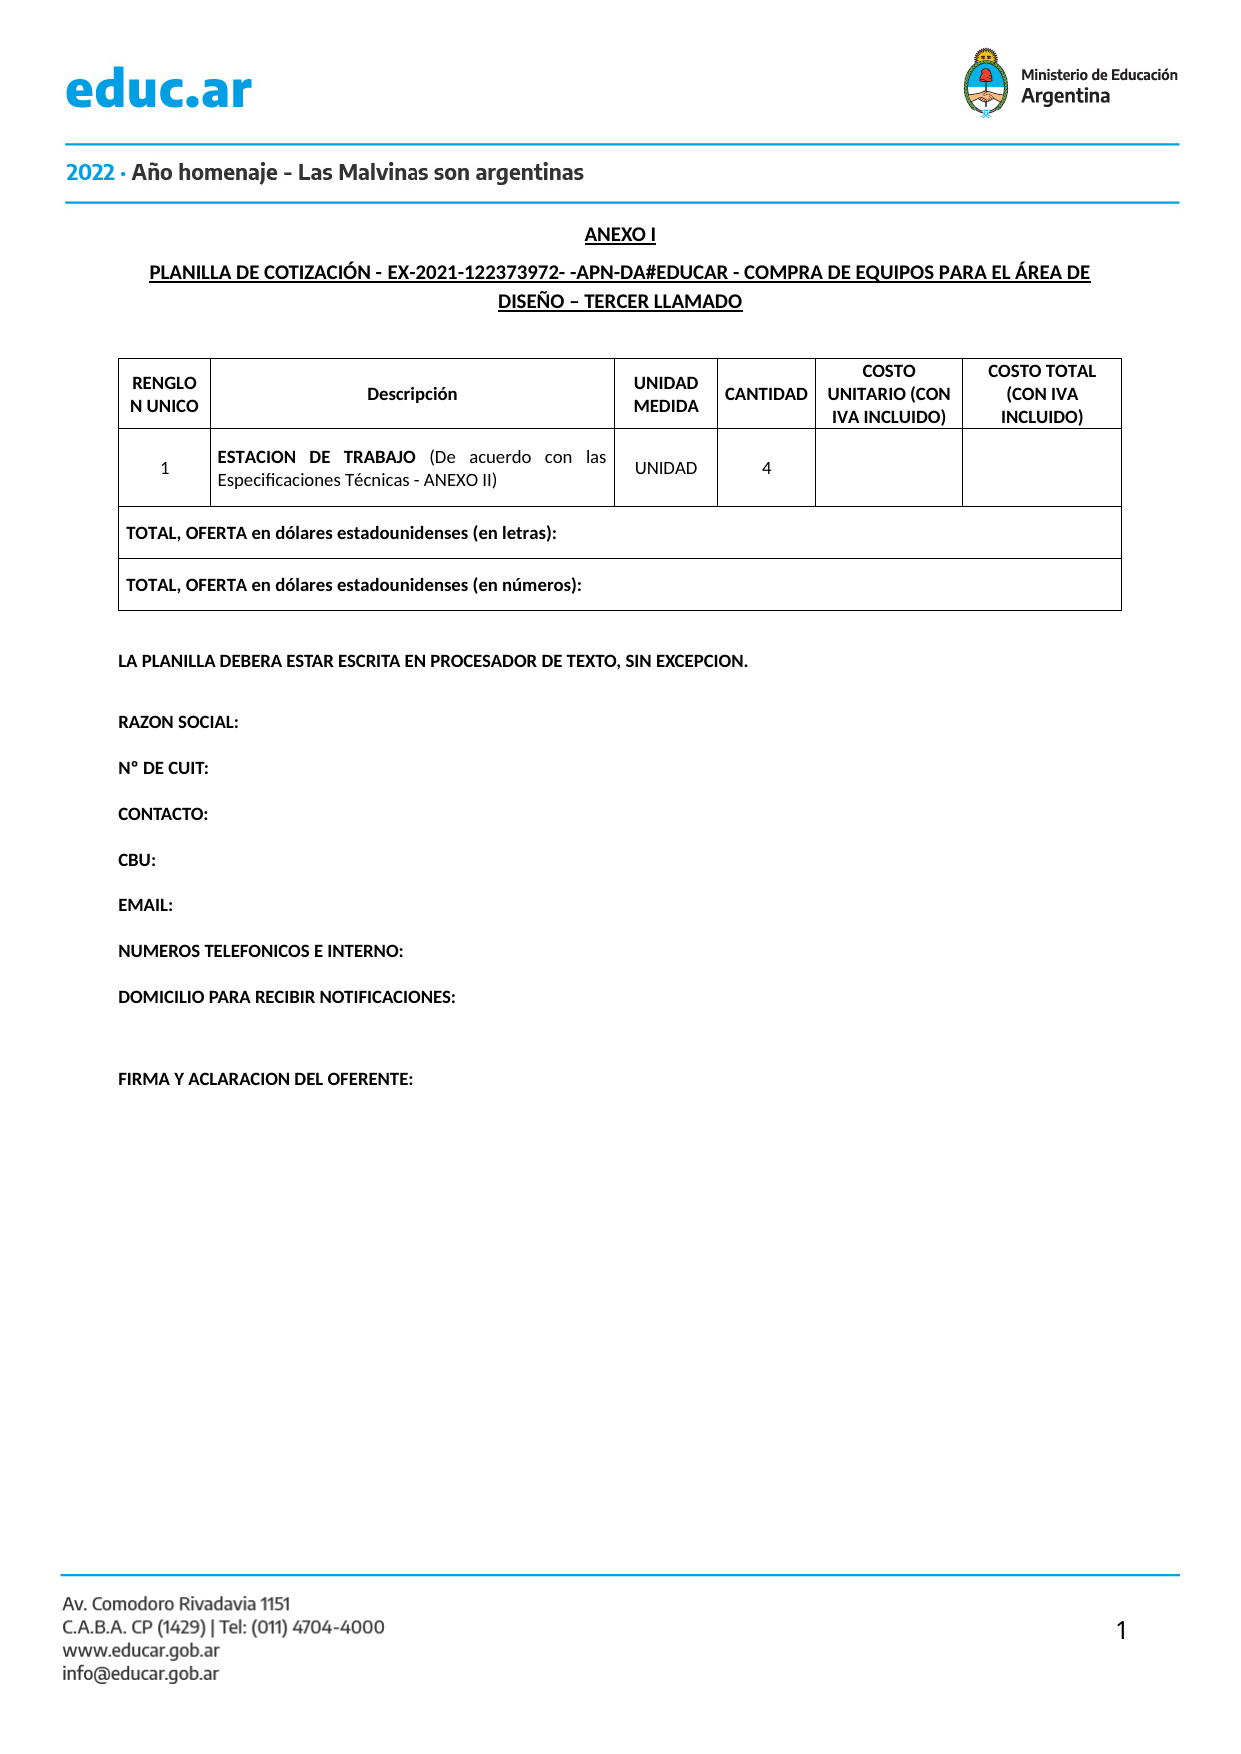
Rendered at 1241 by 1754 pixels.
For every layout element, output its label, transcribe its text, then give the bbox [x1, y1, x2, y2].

table_header UNIDAD MEDIDA [615, 359, 717, 428]
text ANEXO I [118, 222, 1122, 247]
table_cell UNIDAD [615, 429, 717, 506]
text PLANILLA DE COTIZACIÓN - EX-2021-122373972- -APN-DA#EDUCAR - COMPRA DE EQUIPOS PARA EL ÁREA DE DISEÑO – TERCER LLAMADO [118, 259, 1122, 314]
table_header CANTIDAD [718, 359, 815, 428]
picture [3, 3, 1241, 210]
table_header COSTO UNITARIO (CON IVA INCLUIDO) [816, 359, 962, 428]
text DOMICILIO PARA RECIBIR NOTIFICACIONES: [118, 985, 1122, 1008]
text EMAIL: [118, 894, 1122, 917]
text CBU: [118, 848, 1122, 871]
table_header COSTO TOTAL (CON IVA INCLUIDO) [963, 359, 1121, 428]
table_cell [816, 429, 962, 506]
text CONTACTO: [118, 802, 1122, 825]
table_cell 4 [718, 429, 815, 506]
table_header RENGLON UNICO [119, 359, 210, 428]
text FIRMA Y ACLARACION DEL OFERENTE: [118, 1068, 1122, 1091]
text Nº DE CUIT: [118, 756, 1122, 779]
text RAZON SOCIAL: [118, 710, 1122, 733]
table_cell [963, 429, 1121, 506]
picture [57, 1570, 1183, 1690]
table_header Descripción [211, 359, 614, 428]
text NUMEROS TELEFONICOS E INTERNO: [118, 939, 1122, 962]
table_cell TOTAL, OFERTA en dólares estadounidenses (en letras): [119, 507, 1121, 558]
table_cell 1 [119, 429, 210, 506]
table_cell ESTACION DE TRABAJO (De acuerdo con las Especificaciones Técnicas - ANEXO II) [211, 429, 614, 506]
table_cell TOTAL, OFERTA en dólares estadounidenses (en números): [119, 559, 1121, 610]
text LA PLANILLA DEBERA ESTAR ESCRITA EN PROCESADOR DE TEXTO, SIN EXCEPCION. [118, 649, 1122, 672]
